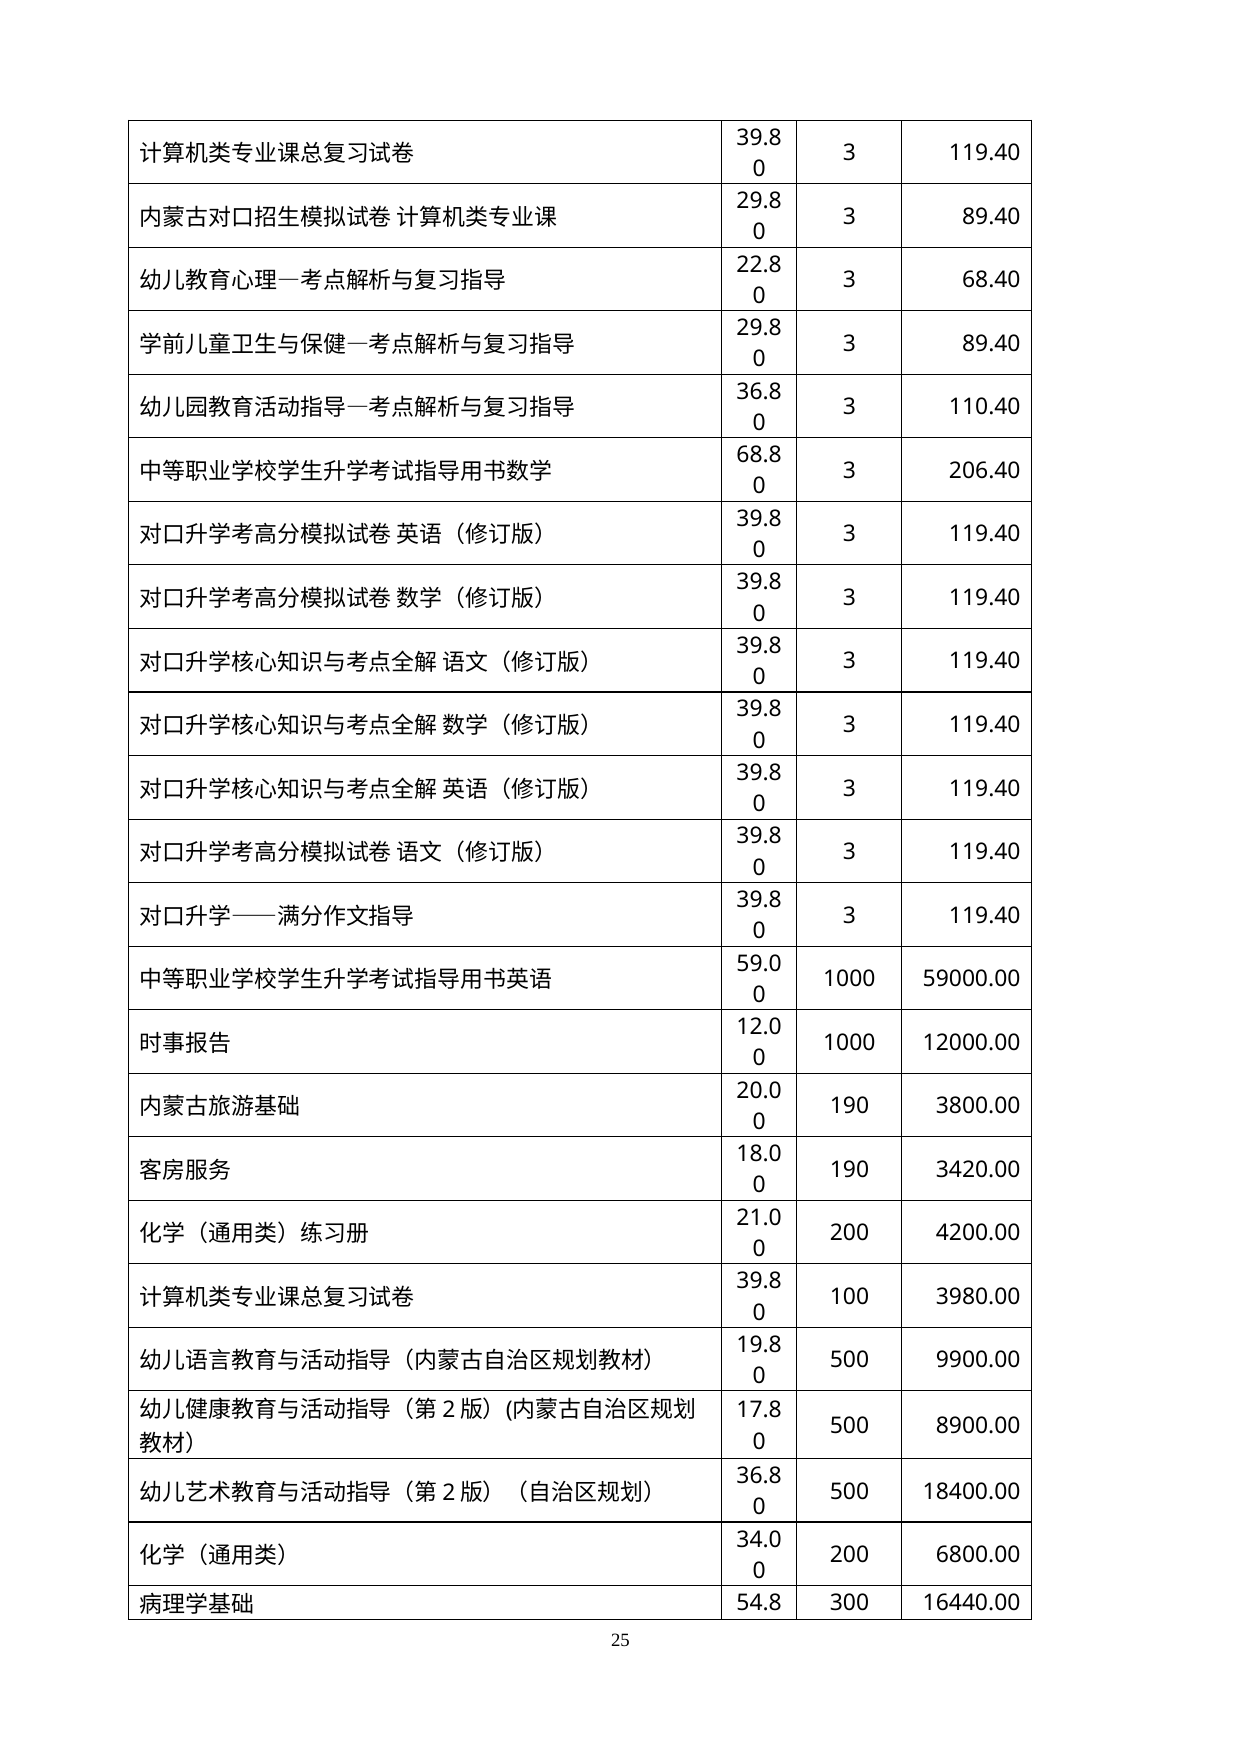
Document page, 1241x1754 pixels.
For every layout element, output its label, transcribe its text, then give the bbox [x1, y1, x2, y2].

table_cell 中等职业学校学生升学考试指导用书数学 [129, 438, 721, 501]
table_cell 对口升学考高分模拟试卷 数学（修订版） [129, 565, 721, 628]
table_cell 对口升学核心知识与考点全解 英语（修订版） [129, 756, 721, 818]
table_cell 客房服务 [129, 1137, 721, 1200]
table_cell 68.80 [722, 438, 796, 501]
table_cell 39.80 [722, 1264, 796, 1327]
table_cell 21.00 [722, 1201, 796, 1263]
table_cell 500 [797, 1328, 901, 1390]
table_cell 1000 [797, 947, 901, 1009]
table_cell 对口升学——满分作文指导 [129, 883, 721, 946]
table_cell 17.80 [722, 1391, 796, 1458]
table_cell 学前儿童卫生与保健—考点解析与复习指导 [129, 311, 721, 374]
table_cell 29.80 [722, 184, 796, 247]
table_cell 119.40 [902, 502, 1031, 564]
table_cell 200 [797, 1523, 901, 1585]
table_cell 100 [797, 1264, 901, 1327]
table_cell 16440.00 [902, 1586, 1031, 1619]
table_cell 200 [797, 1201, 901, 1263]
table_cell 3 [797, 883, 901, 946]
table_cell 54.80 [722, 1586, 796, 1619]
table_cell 幼儿健康教育与活动指导（第2版）(内蒙古自治区规划教材） [129, 1391, 721, 1458]
table_cell 119.40 [902, 693, 1031, 755]
table_cell 59000.00 [902, 947, 1031, 1009]
table_cell 36.80 [722, 1459, 796, 1521]
table_cell 对口升学核心知识与考点全解 数学（修订版） [129, 693, 721, 755]
table_cell 3 [797, 375, 901, 437]
table_cell 1000 [797, 1010, 901, 1073]
table_cell 中等职业学校学生升学考试指导用书英语 [129, 947, 721, 1009]
table_cell 幼儿语言教育与活动指导（内蒙古自治区规划教材） [129, 1328, 721, 1390]
table_cell 68.40 [902, 248, 1031, 310]
table_cell 6800.00 [902, 1523, 1031, 1585]
table_cell 3 [797, 502, 901, 564]
table_cell 20.00 [722, 1074, 796, 1136]
table_cell 89.40 [902, 184, 1031, 247]
table_cell 39.80 [722, 756, 796, 818]
table_cell 3800.00 [902, 1074, 1031, 1136]
table_cell 3 [797, 311, 901, 374]
table_cell 89.40 [902, 311, 1031, 374]
table_cell 500 [797, 1391, 901, 1458]
table_cell 3980.00 [902, 1264, 1031, 1327]
table_cell 12.00 [722, 1010, 796, 1073]
table_cell 119.40 [902, 629, 1031, 691]
table_cell 9900.00 [902, 1328, 1031, 1390]
table_cell 300 [797, 1586, 901, 1619]
table_cell 3 [797, 820, 901, 882]
table_cell 39.80 [722, 820, 796, 882]
table_cell 29.80 [722, 311, 796, 374]
table_cell 34.00 [722, 1523, 796, 1585]
table_cell 内蒙古旅游基础 [129, 1074, 721, 1136]
table_cell 19.80 [722, 1328, 796, 1390]
table_cell 119.40 [902, 756, 1031, 818]
table_cell 化学（通用类）练习册 [129, 1201, 721, 1263]
table_cell 幼儿园教育活动指导—考点解析与复习指导 [129, 375, 721, 437]
table_cell 119.40 [902, 121, 1031, 183]
table_cell 时事报告 [129, 1010, 721, 1073]
table_cell 3420.00 [902, 1137, 1031, 1200]
table_cell 对口升学考高分模拟试卷 英语（修订版） [129, 502, 721, 564]
table_cell 190 [797, 1137, 901, 1200]
table_cell 39.80 [722, 629, 796, 691]
table_cell 3 [797, 248, 901, 310]
table_cell 3 [797, 438, 901, 501]
table_cell 59.00 [722, 947, 796, 1009]
table_cell 4200.00 [902, 1201, 1031, 1263]
table_cell 病理学基础 [129, 1586, 721, 1619]
table_cell 幼儿教育心理—考点解析与复习指导 [129, 248, 721, 310]
table_cell 幼儿艺术教育与活动指导（第2版）（自治区规划） [129, 1459, 721, 1521]
table_cell 119.40 [902, 565, 1031, 628]
table_cell 8900.00 [902, 1391, 1031, 1458]
table_cell 12000.00 [902, 1010, 1031, 1073]
table_cell 对口升学考高分模拟试卷 语文（修订版） [129, 820, 721, 882]
table_cell 500 [797, 1459, 901, 1521]
table_cell 3 [797, 184, 901, 247]
table_cell 化学（通用类） [129, 1523, 721, 1585]
table_cell 内蒙古对口招生模拟试卷 计算机类专业课 [129, 184, 721, 247]
table_cell 190 [797, 1074, 901, 1136]
table_cell 206.40 [902, 438, 1031, 501]
table_cell 3 [797, 629, 901, 691]
table_cell 39.80 [722, 121, 796, 183]
table_cell 119.40 [902, 820, 1031, 882]
table_cell 3 [797, 693, 901, 755]
table_cell 18400.00 [902, 1459, 1031, 1521]
table_cell 110.40 [902, 375, 1031, 437]
table_cell 对口升学核心知识与考点全解 语文（修订版） [129, 629, 721, 691]
table_cell 18.00 [722, 1137, 796, 1200]
table_cell 计算机类专业课总复习试卷 [129, 121, 721, 183]
table_cell 39.80 [722, 693, 796, 755]
table_cell 36.80 [722, 375, 796, 437]
table_cell 39.80 [722, 502, 796, 564]
table_cell 3 [797, 121, 901, 183]
table_cell 3 [797, 756, 901, 818]
table_cell 39.80 [722, 883, 796, 946]
table_cell 计算机类专业课总复习试卷 [129, 1264, 721, 1327]
table_cell 3 [797, 565, 901, 628]
table_cell 22.80 [722, 248, 796, 310]
table_cell 119.40 [902, 883, 1031, 946]
table_cell 39.80 [722, 565, 796, 628]
